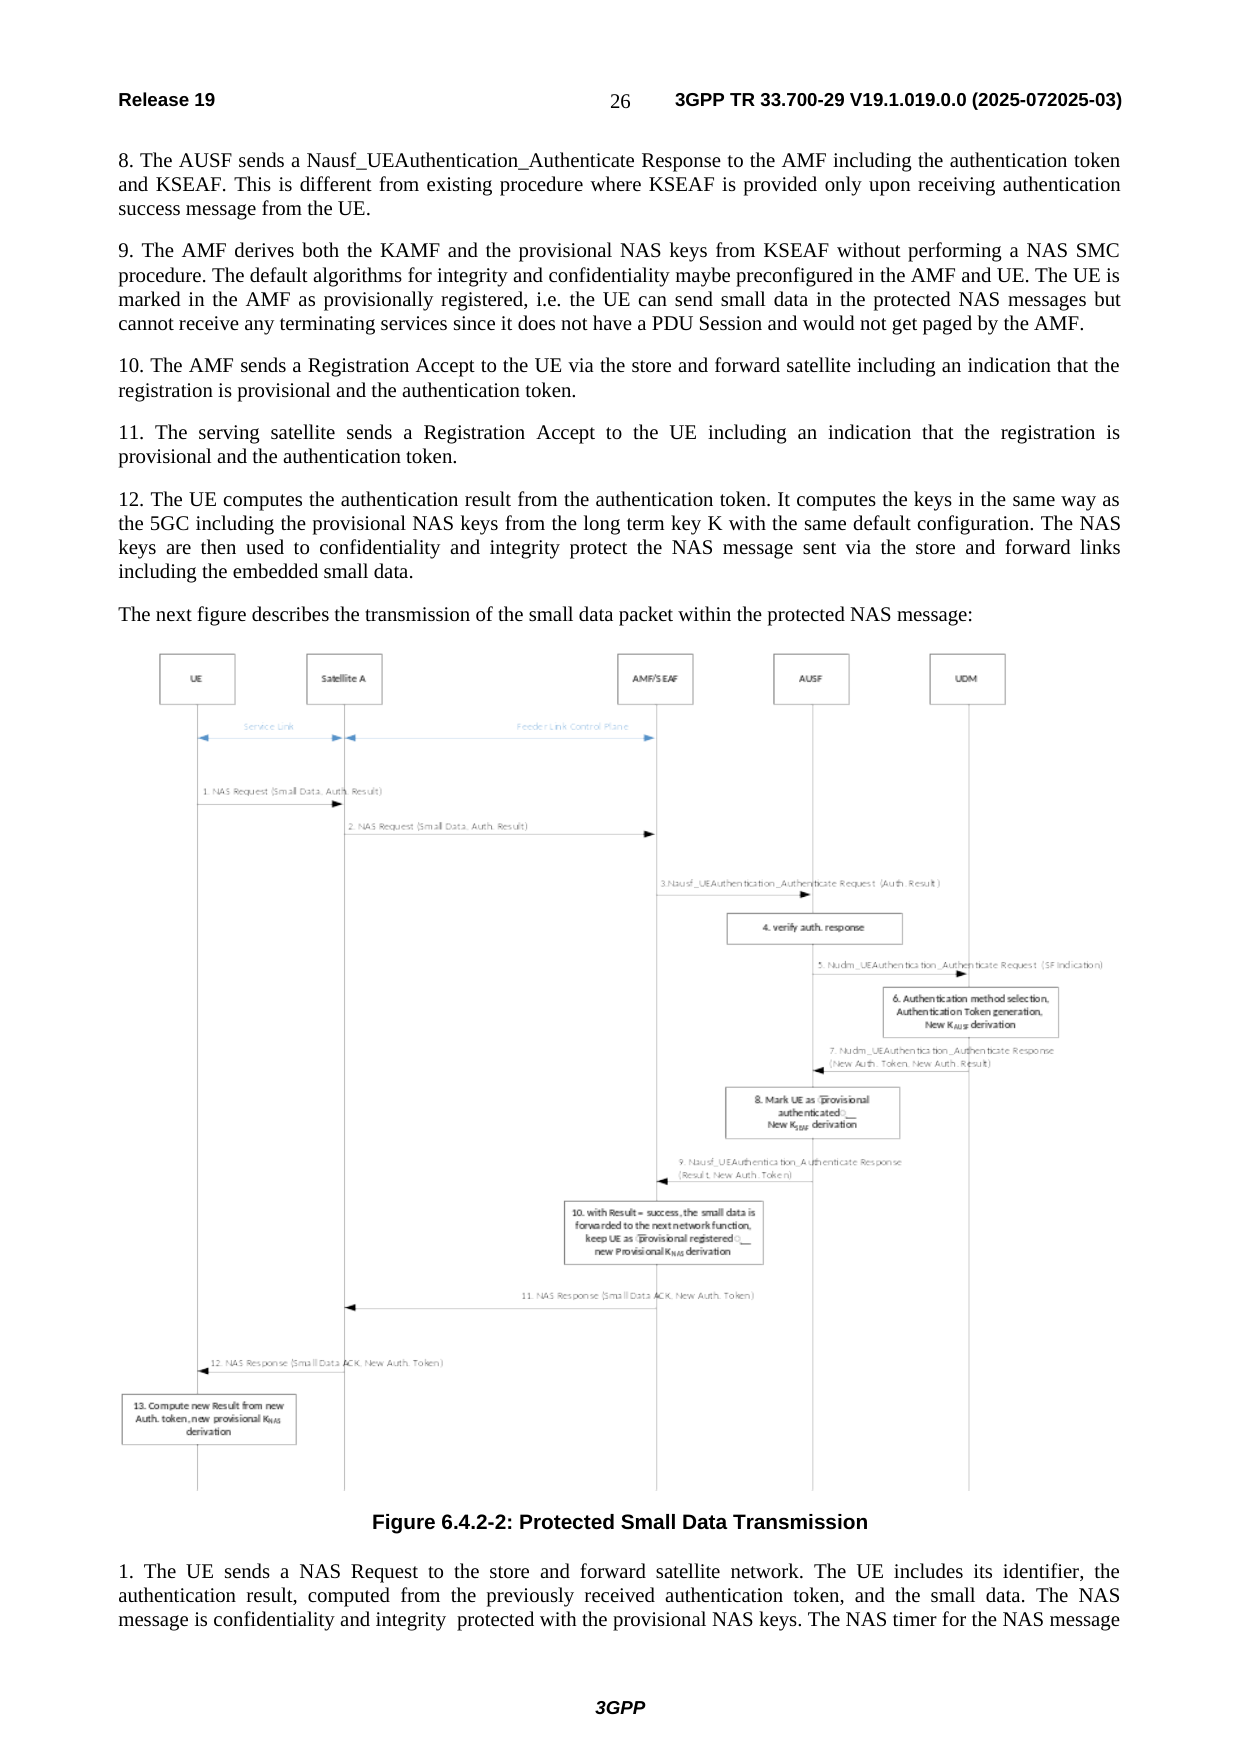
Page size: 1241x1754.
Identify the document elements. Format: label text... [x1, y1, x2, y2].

text 10. The AMF sends a Registration Accept to the UE via the store and forward satellite including an indication that the registration is provisional and the authentication token. [118, 353, 1122, 402]
text 12. The UE computes the authentication result from the authentication token. It computes the keys in the same way as the 5GC including the provisional NAS keys from the long term key K with the same default configuration. The NAS keys are then used to confidentiality and integrity protect the NAS message sent via the store and forward links including the embedded small data. [118, 487, 1122, 583]
text 11. The serving satellite sends a Registration Accept to the UE including an indication that the registration is provisional and the authentication token. [118, 420, 1122, 468]
text 8. The AUSF sends a Nausf_UEAuthentication_Authenticate Response to the AMF including the authentication token and KSEAF. This is different from existing procedure where KSEAF is provided only upon receiving authentication success message from the UE. [118, 147, 1122, 220]
text 9. The AMF derives both the KAMF and the provisional NAS keys from KSEAF without performing a NAS SMC procedure. The default algorithms for integrity and confidentiality maybe preconfigured in the AMF and UE. The UE is marked in the AMF as provisionally registered, i.e. the UE can send small data in the protected NAS messages but cannot receive any terminating services since it does not have a PDU Session and would not get paged by the AMF. [118, 238, 1122, 335]
text Figure 6.4.2-2: Protected Small Data Transmission [118, 1509, 1122, 1533]
text The next figure describes the transmission of the small data packet within the protected NAS message: [118, 602, 1122, 626]
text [118, 1558, 1122, 1631]
